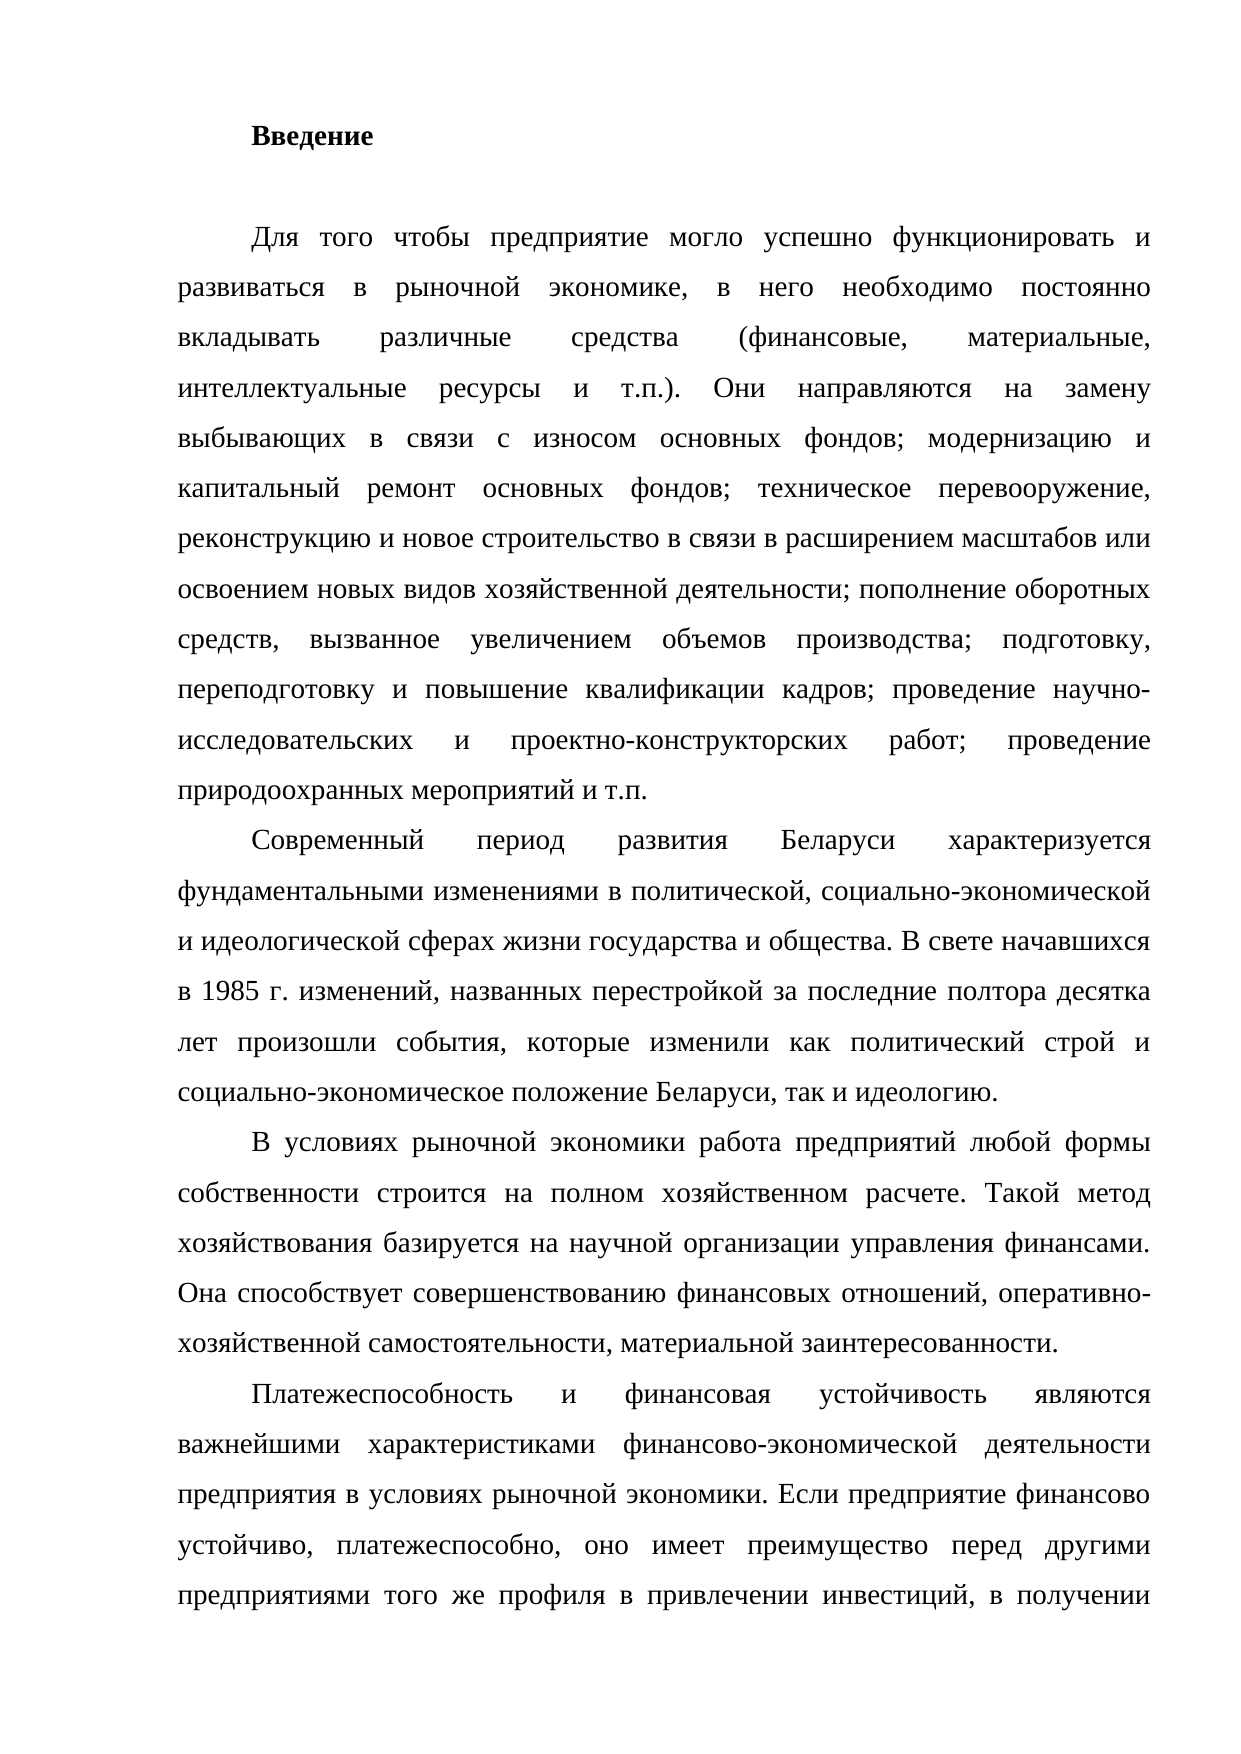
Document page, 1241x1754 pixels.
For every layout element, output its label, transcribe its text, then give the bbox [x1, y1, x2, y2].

text В условиях рыночной экономики работа предприятий любой формы собственности строится на полном хозяйственном расчете. Такой метод хозяйствования базируется на научной организации управления финансами. Она способствует совершенствованию финансовых отношений, оперативно-хозяйственной самостоятельности, материальной заинтересованности. [177, 1124, 1152, 1359]
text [177, 1376, 1152, 1611]
text Современный период развития Беларуси характеризуется фундаментальными изменениями в политической, социально-экономической и идеологической сферах жизни государства и общества. В свете начавшихся в 1985 г. изменений, названных перестройкой за последние полтора десятка лет произошли события, которые изменили как политический строй и социально-экономическое положение Беларуси, так и идеологию. [177, 822, 1152, 1108]
text Для того чтобы предприятие могло успешно функционировать и развиваться в рыночной экономике, в него необходимо постоянно вкладывать различные средства (финансовые, материальные, интеллектуальные ресурсы и т.п.). Они направляются на замену выбывающих в связи с износом основных фондов; модернизацию и капитальный ремонт основных фондов; техническое перевооружение, реконструкцию и новое строительство в связи в расширением масштабов или освоением новых видов хозяйственной деятельности; пополнение оборотных средств, вызванное увеличением объемов производства; подготовку, переподготовку и повышение квалификации кадров; проведение научно-исследовательских и проектно-конструкторских работ; проведение природоохранных мероприятий и т.п. [177, 219, 1152, 806]
text Введение [177, 118, 1152, 152]
